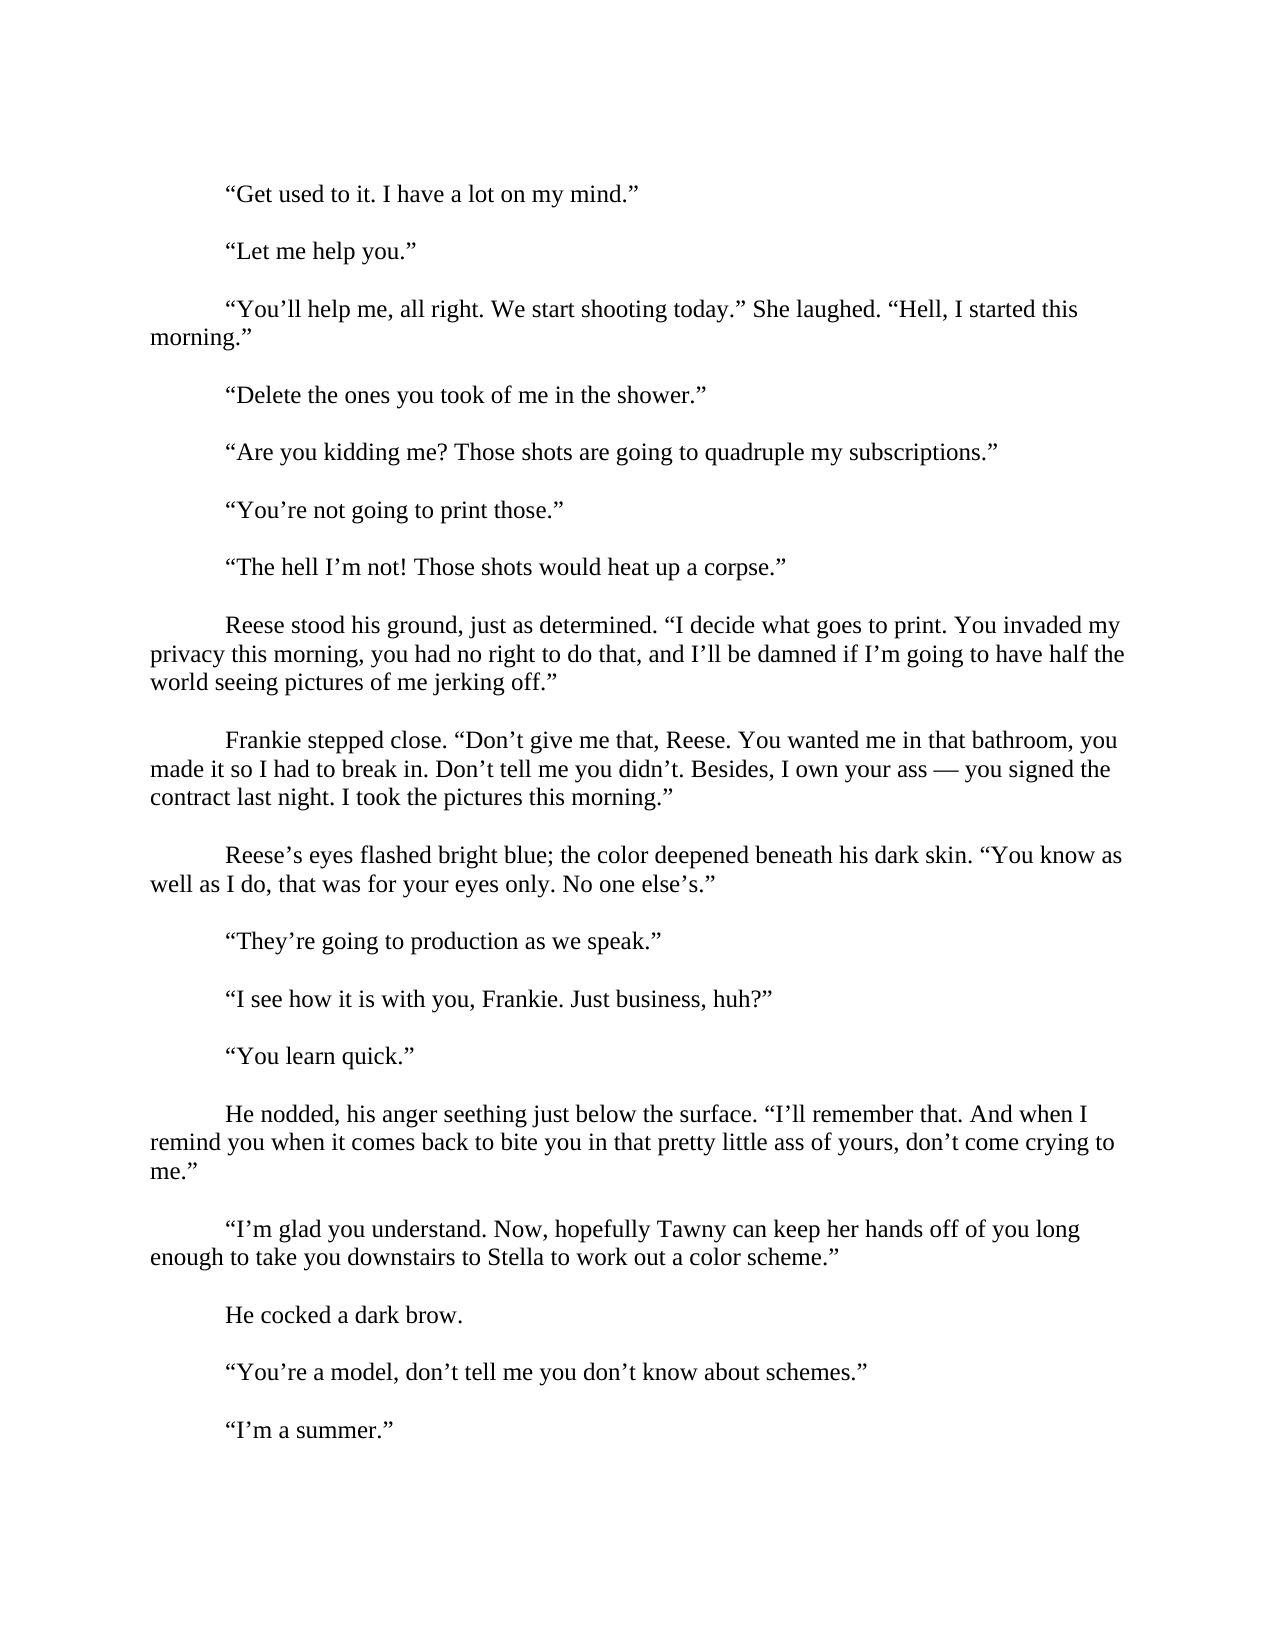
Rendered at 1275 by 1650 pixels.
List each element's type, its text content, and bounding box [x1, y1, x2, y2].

text “You’re a model, don’t tell me you don’t know about schemes.” [150, 1357, 1125, 1386]
text “I’m glad you understand. Now, hopefully Tawny can keep her hands off of you long enough to take you downstairs to Stella to work out a color scheme.” [150, 1214, 1125, 1271]
text “They’re going to production as we speak.” [150, 926, 1125, 955]
text “You’ll help me, all right. We start shooting today.” She laughed. “Hell, I started this morning.” [150, 294, 1125, 351]
text “Are you kidding me? Those shots are going to quadruple my subscriptions.” [150, 437, 1125, 466]
text “I see how it is with you, Frankie. Just business, huh?” [150, 984, 1125, 1012]
text He nodded, his anger seething just below the surface. “I’ll remember that. And when I remind you when it comes back to bite you in that pretty little ass of yours, don’t come crying to me.” [150, 1099, 1125, 1185]
text “Let me help you.” [150, 236, 1125, 265]
text Frankie stepped close. “Don’t give me that, Reese. You wanted me in that bathroom, you made it so I had to break in. Don’t tell me you didn’t. Besides, I own your ass — you signed the contract last night. I took the pictures this morning.” [150, 725, 1125, 811]
text Reese stood his ground, just as determined. “I decide what goes to print. You invaded my privacy this morning, you had no right to do that, and I’ll be damned if I’m going to have half the world seeing pictures of me jerking off.” [150, 610, 1125, 696]
text “You learn quick.” [150, 1041, 1125, 1070]
text “The hell I’m not! Those shots would heat up a corpse.” [150, 552, 1125, 581]
text Reese’s eyes flashed bright blue; the color deepened beneath his dark skin. “You know as well as I do, that was for your eyes only. No one else’s.” [150, 840, 1125, 897]
text He cocked a dark brow. [150, 1300, 1125, 1329]
text “Delete the ones you took of me in the shower.” [150, 380, 1125, 409]
text “I’m a summer.” [150, 1415, 1125, 1444]
text “Get used to it. I have a lot on my mind.” [150, 179, 1125, 207]
text “You’re not going to print those.” [150, 495, 1125, 524]
